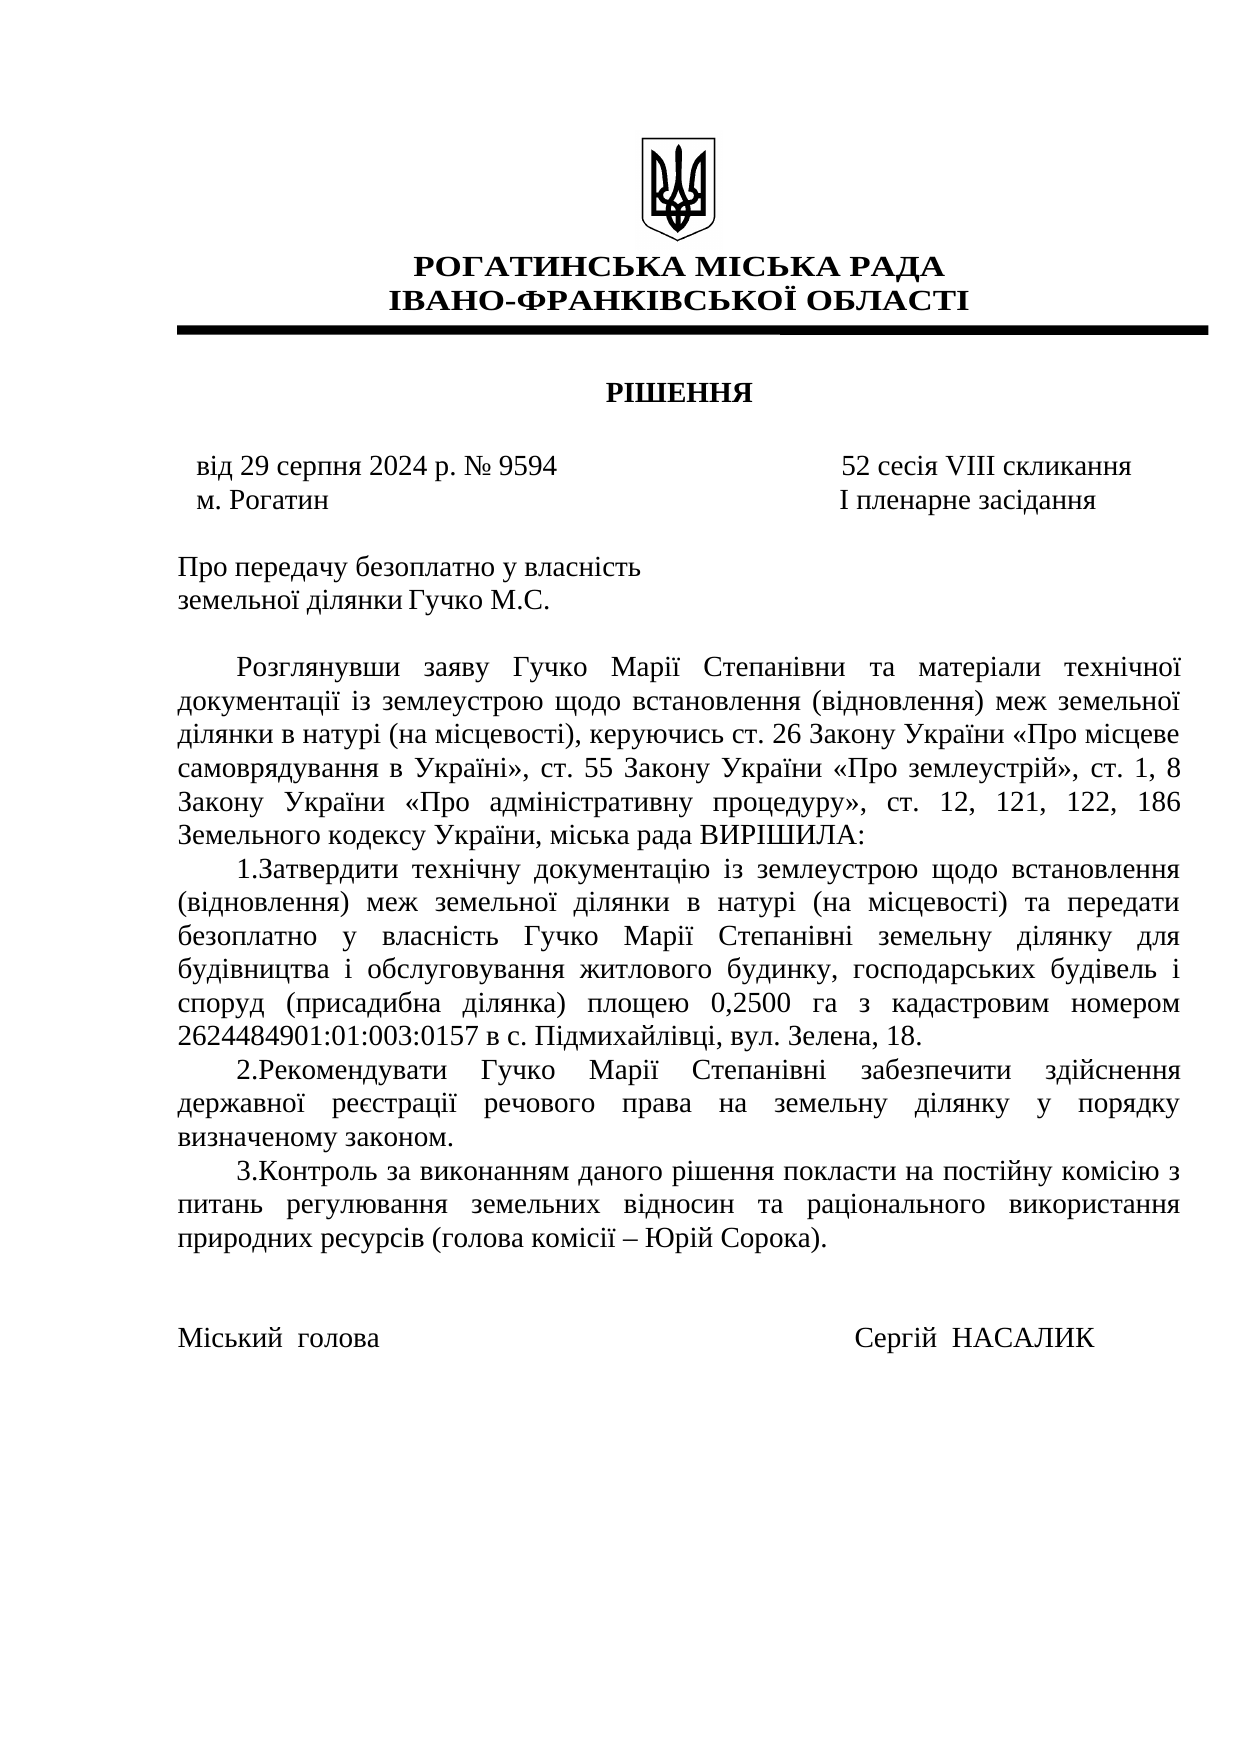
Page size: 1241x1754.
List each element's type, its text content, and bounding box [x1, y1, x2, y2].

text Про передачу безоплатно у власність [177, 549, 1237, 582]
text 3.Контроль за виконанням даного рішення покласти на постійну комісію з питань регулювання земельних відносин та раціонального використання природних ресурсів (голова комісії – Юрій Сорока). [177, 1153, 1181, 1253]
text Міський голова Сергій НАСАЛИК [177, 1320, 1181, 1354]
text м. Рогатин І пленарне засідання [196, 482, 1237, 515]
text РОГАТИНСЬКА МІСЬКА РАДА [177, 249, 1181, 283]
text Розглянувши заяву Гучко Марії Степанівни та матеріали технічної документації із землеустрою щодо встановлення (відновлення) меж земельної ділянки в натурі (на місцевості), керуючись ст. 26 Закону України «Про місцеве самоврядування в Україні», ст. 55 Закону України «Про землеустрій», ст. 1, 8 Закону України «Про адміністративну процедуру», ст. 12, 121, 122, 186 Земельного кодексу України, міська рада ВИРІШИЛА: [177, 649, 1181, 851]
text 1.Затвердити технічну документацію із землеустрою щодо встановлення (відновлення) меж земельної ділянки в натурі (на місцевості) та передати безоплатно у власність Гучко Марії Степанівні земельну ділянку для будівництва і обслуговування житлового будинку, господарських будівель і споруд (присадибна ділянка) площею 0,2500 га з кадастровим номером 2624484901:01:003:0157 в с. Підмихайлівці, вул. Зелена, 18. [177, 851, 1181, 1052]
text земельної ділянки Гучко М.С. [177, 582, 1181, 616]
text РІШЕННЯ [177, 375, 1181, 408]
text 2.Рекомендувати Гучко Марії Степанівні забезпечити здійснення державної реєстрації речового права на земельну ділянку у порядку визначеному законом. [177, 1052, 1181, 1153]
text від 29 серпня 2024 р. № 9594 52 сесія VIII скликання [196, 448, 1237, 482]
text ІВАНО-ФРАНКІВСЬКОЇ ОБЛАСТІ [177, 283, 1181, 316]
